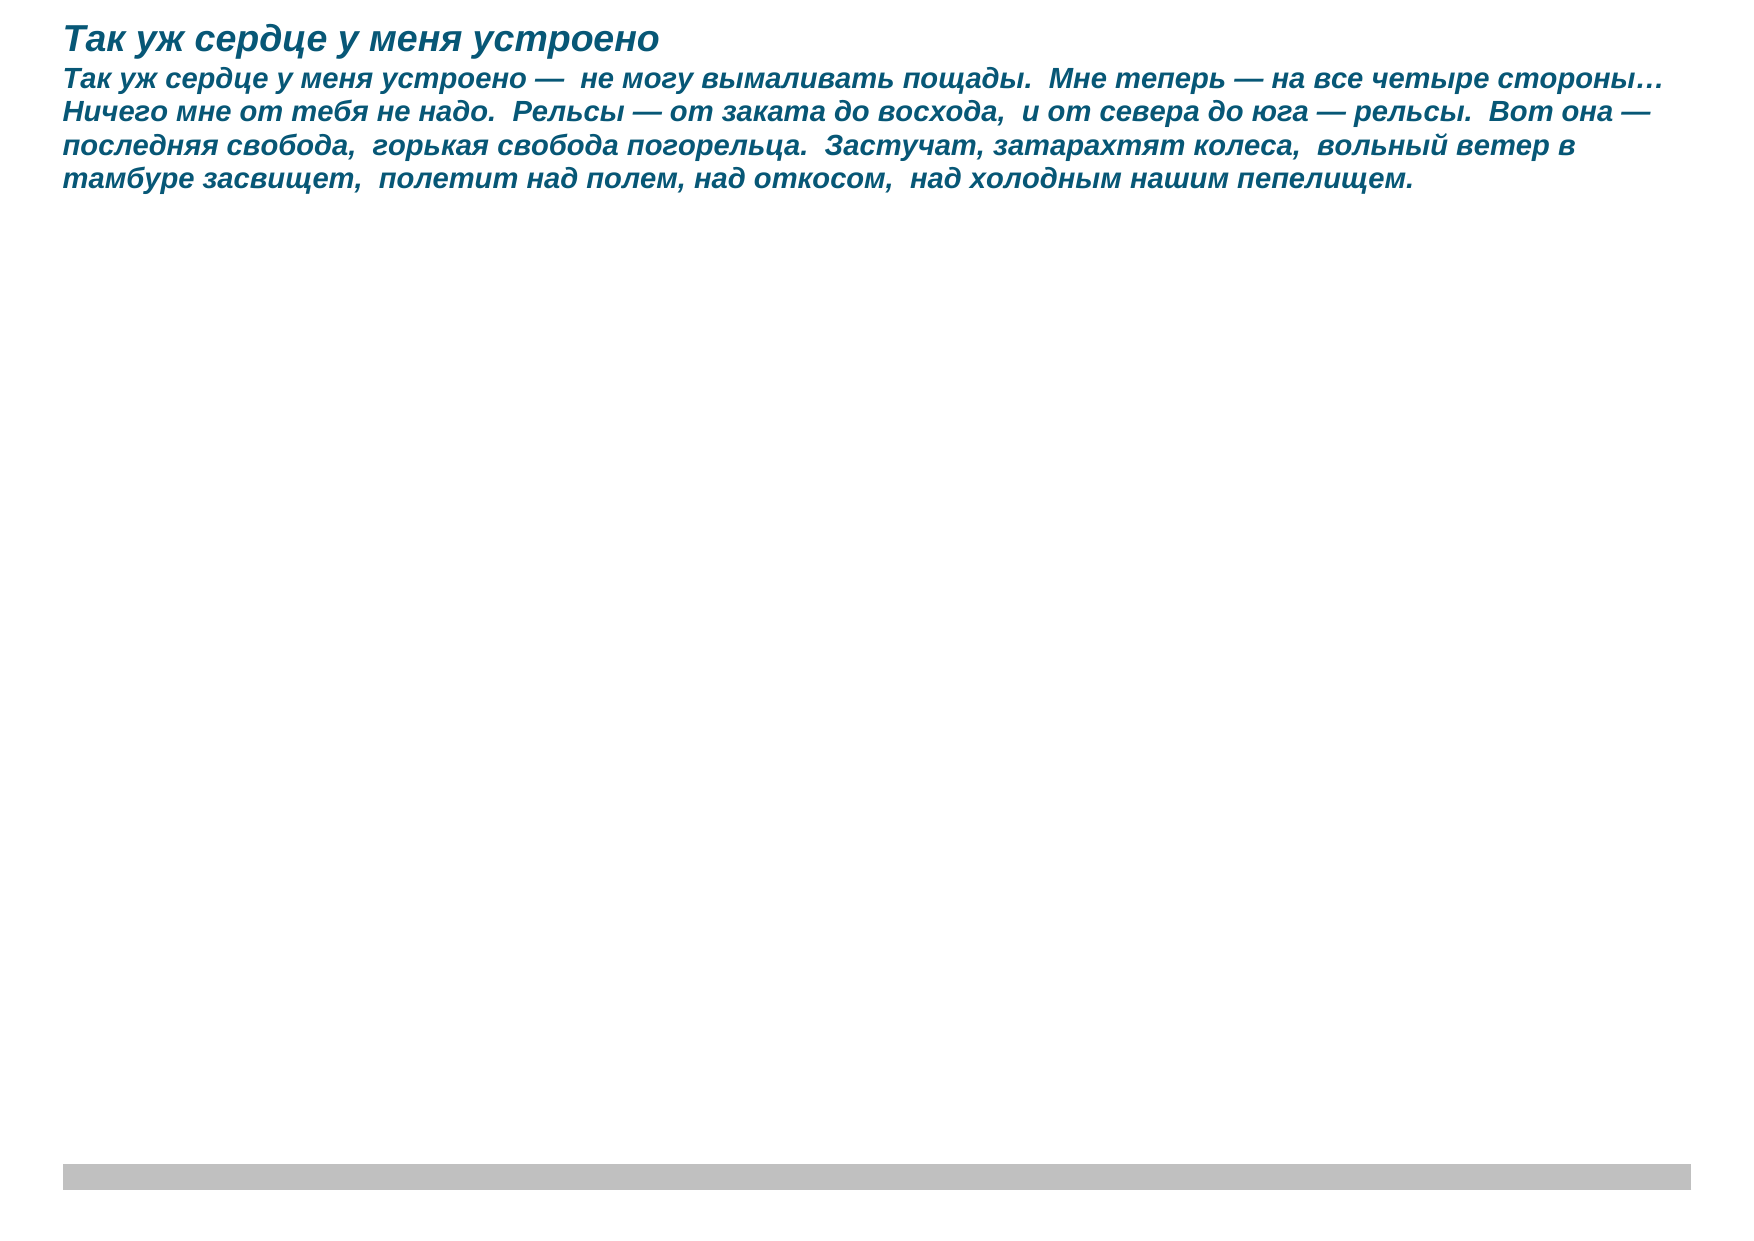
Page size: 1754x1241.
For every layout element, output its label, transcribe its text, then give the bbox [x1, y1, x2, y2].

subtitle Так уж сердце у меня устроено [62, 17, 1691, 60]
text Так уж сердце у меня устроено — [62, 61, 1691, 195]
